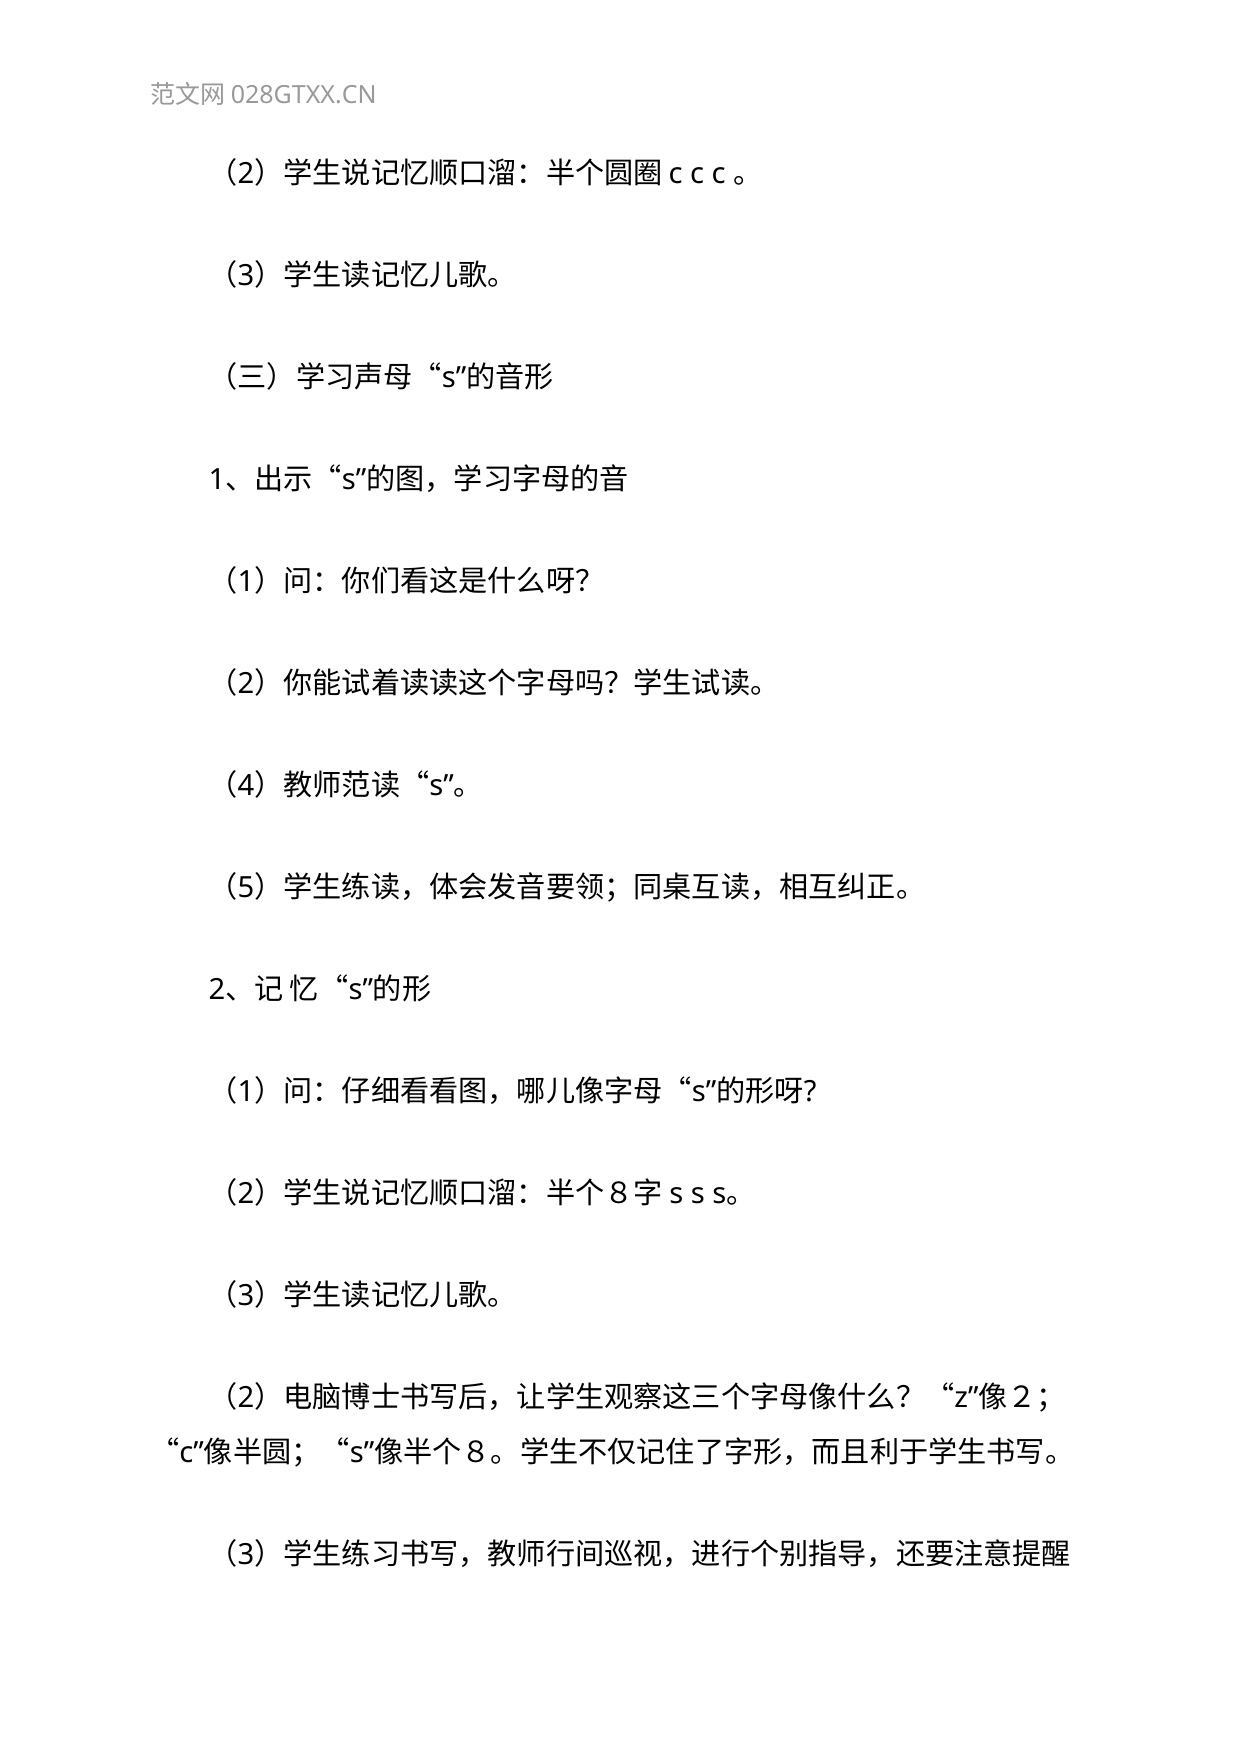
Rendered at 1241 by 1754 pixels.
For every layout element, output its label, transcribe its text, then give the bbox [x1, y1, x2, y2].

text （3）学生读记忆儿歌。 [150, 1272, 1090, 1314]
text （1）问：仔细看看图，哪儿像字母“s”的形呀? [150, 1068, 1090, 1110]
text （3）学生读记忆儿歌。 [150, 252, 1090, 294]
text （4）教师范读“s”。 [150, 762, 1090, 804]
text （2）学生说记忆顺口溜：半个８字 s s s。 [150, 1170, 1090, 1212]
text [150, 1531, 1090, 1573]
text 2、记 忆“s”的形 [150, 966, 1090, 1008]
text 1、出示“s”的图，学习字母的音 [150, 456, 1090, 498]
text （2）学生说记忆顺口溜：半个圆圈c c c 。 [150, 150, 1090, 192]
text （2）你能试着读读这个字母吗？学生试读。 [150, 660, 1090, 702]
text （5）学生练读，体会发音要领；同桌互读，相互纠正。 [150, 864, 1090, 906]
text （三）学习声母“s”的音形 [150, 354, 1090, 396]
text （1）问：你们看这是什么呀？ [150, 558, 1090, 600]
text （2）电脑博士书写后，让学生观察这三个字母像什么？“z”像２；“c”像半圆；“s”像半个８。学生不仅记住了字形，而且利于学生书写。 [150, 1374, 1090, 1471]
